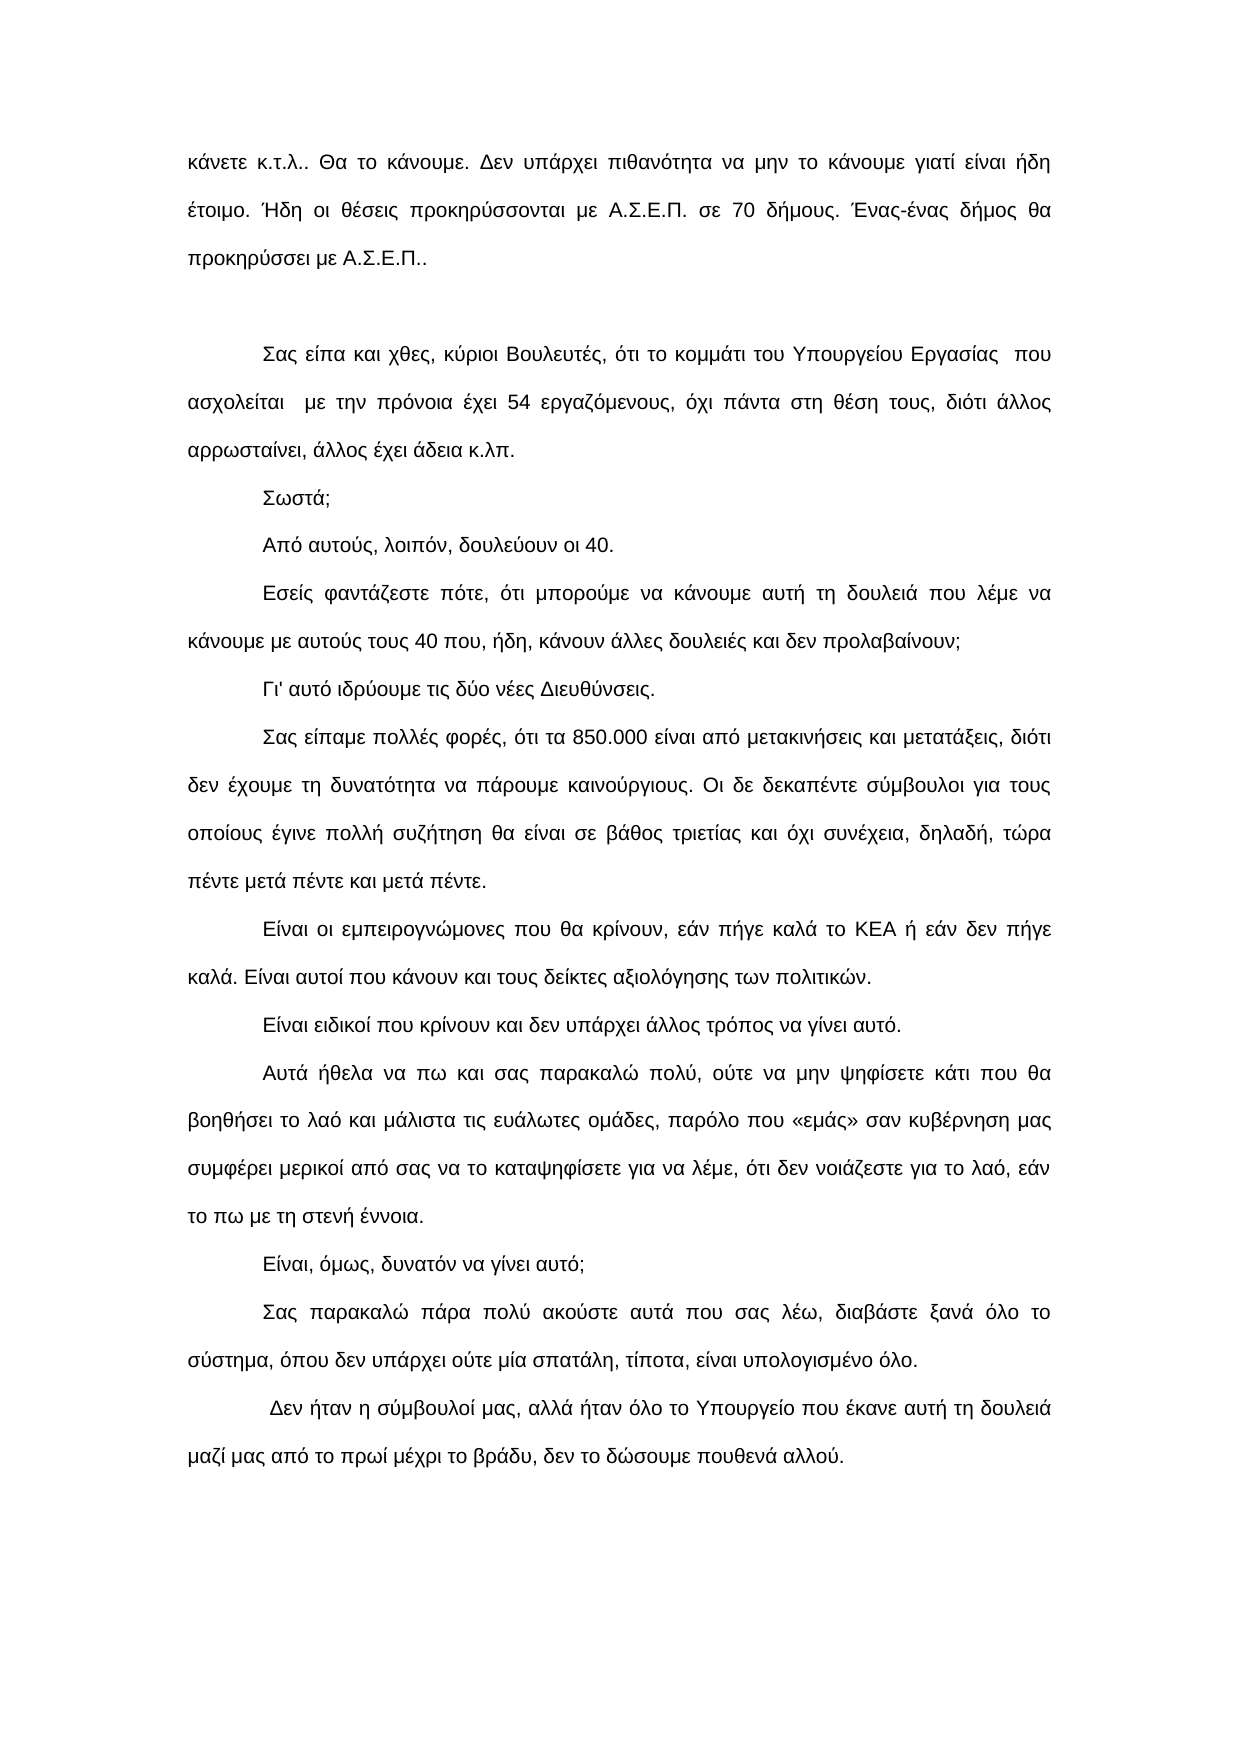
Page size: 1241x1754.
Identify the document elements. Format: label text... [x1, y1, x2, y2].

text Σωστά; [187, 485, 1053, 509]
text Από αυτούς, λοιπόν, δουλεύουν οι 40. [187, 533, 1053, 557]
text Σας είπα και χθες, κύριοι Βουλευτές, ότι το κομμάτι του Υπουργείου Εργασίας που ασχολείται με την πρόνοια έχει 54 εργαζόμενους, όχι πάντα στη θέση τους, διότι άλλος αρρωσταίνει, άλλος έχει άδεια κ.λπ. [187, 342, 1053, 461]
text Σας παρακαλώ πάρα πολύ ακούστε αυτά που σας λέω, διαβάστε ξανά όλο το σύστημα, όπου δεν υπάρχει ούτε μία σπατάλη, τίποτα, είναι υπολογισμένο όλο. [187, 1300, 1053, 1372]
text Σας είπαμε πολλές φορές, ότι τα 850.000 είναι από μετακινήσεις και μετατάξεις, διότι δεν έχουμε τη δυνατότητα να πάρουμε καινούργιους. Οι δε δεκαπέντε σύμβουλοι για τους οποίους έγινε πολλή συζήτηση θα είναι σε βάθος τριετίας και όχι συνέχεια, δηλαδή, τώρα πέντε μετά πέντε και μετά πέντε. [187, 725, 1053, 893]
text Εσείς φαντάζεστε πότε, ότι μπορούμε να κάνουμε αυτή τη δουλειά που λέμε να κάνουμε με αυτούς τους 40 που, ήδη, κάνουν άλλες δουλειές και δεν προλαβαίνουν; [187, 581, 1053, 653]
text Είναι, όμως, δυνατόν να γίνει αυτό; [187, 1252, 1053, 1276]
text Είναι οι εμπειρογνώμονες που θα κρίνουν, εάν πήγε καλά το ΚΕΑ ή εάν δεν πήγε καλά. Είναι αυτοί που κάνουν και τους δείκτες αξιολόγησης των πολιτικών. [187, 917, 1053, 988]
text Δεν ήταν η σύμβουλοί μας, αλλά ήταν όλο το Υπουργείο που έκανε αυτή τη δουλειά μαζί μας από το πρωί μέχρι το βράδυ, δεν το δώσουμε πουθενά αλλού. [187, 1396, 1053, 1468]
text Γι' αυτό ιδρύουμε τις δύο νέες Διευθύνσεις. [187, 677, 1053, 701]
text Είναι ειδικοί που κρίνουν και δεν υπάρχει άλλος τρόπος να γίνει αυτό. [187, 1012, 1053, 1036]
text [187, 150, 1053, 270]
text Αυτά ήθελα να πω και σας παρακαλώ πολύ, ούτε να μην ψηφίσετε κάτι που θα βοηθήσει το λαό και μάλιστα τις ευάλωτες ομάδες, παρόλο που «εμάς» σαν κυβέρνηση μας συμφέρει μερικοί από σας να το καταψηφίσετε για να λέμε, ότι δεν νοιάζεστε για το λαό, εάν το πω με τη στενή έννοια. [187, 1060, 1053, 1228]
